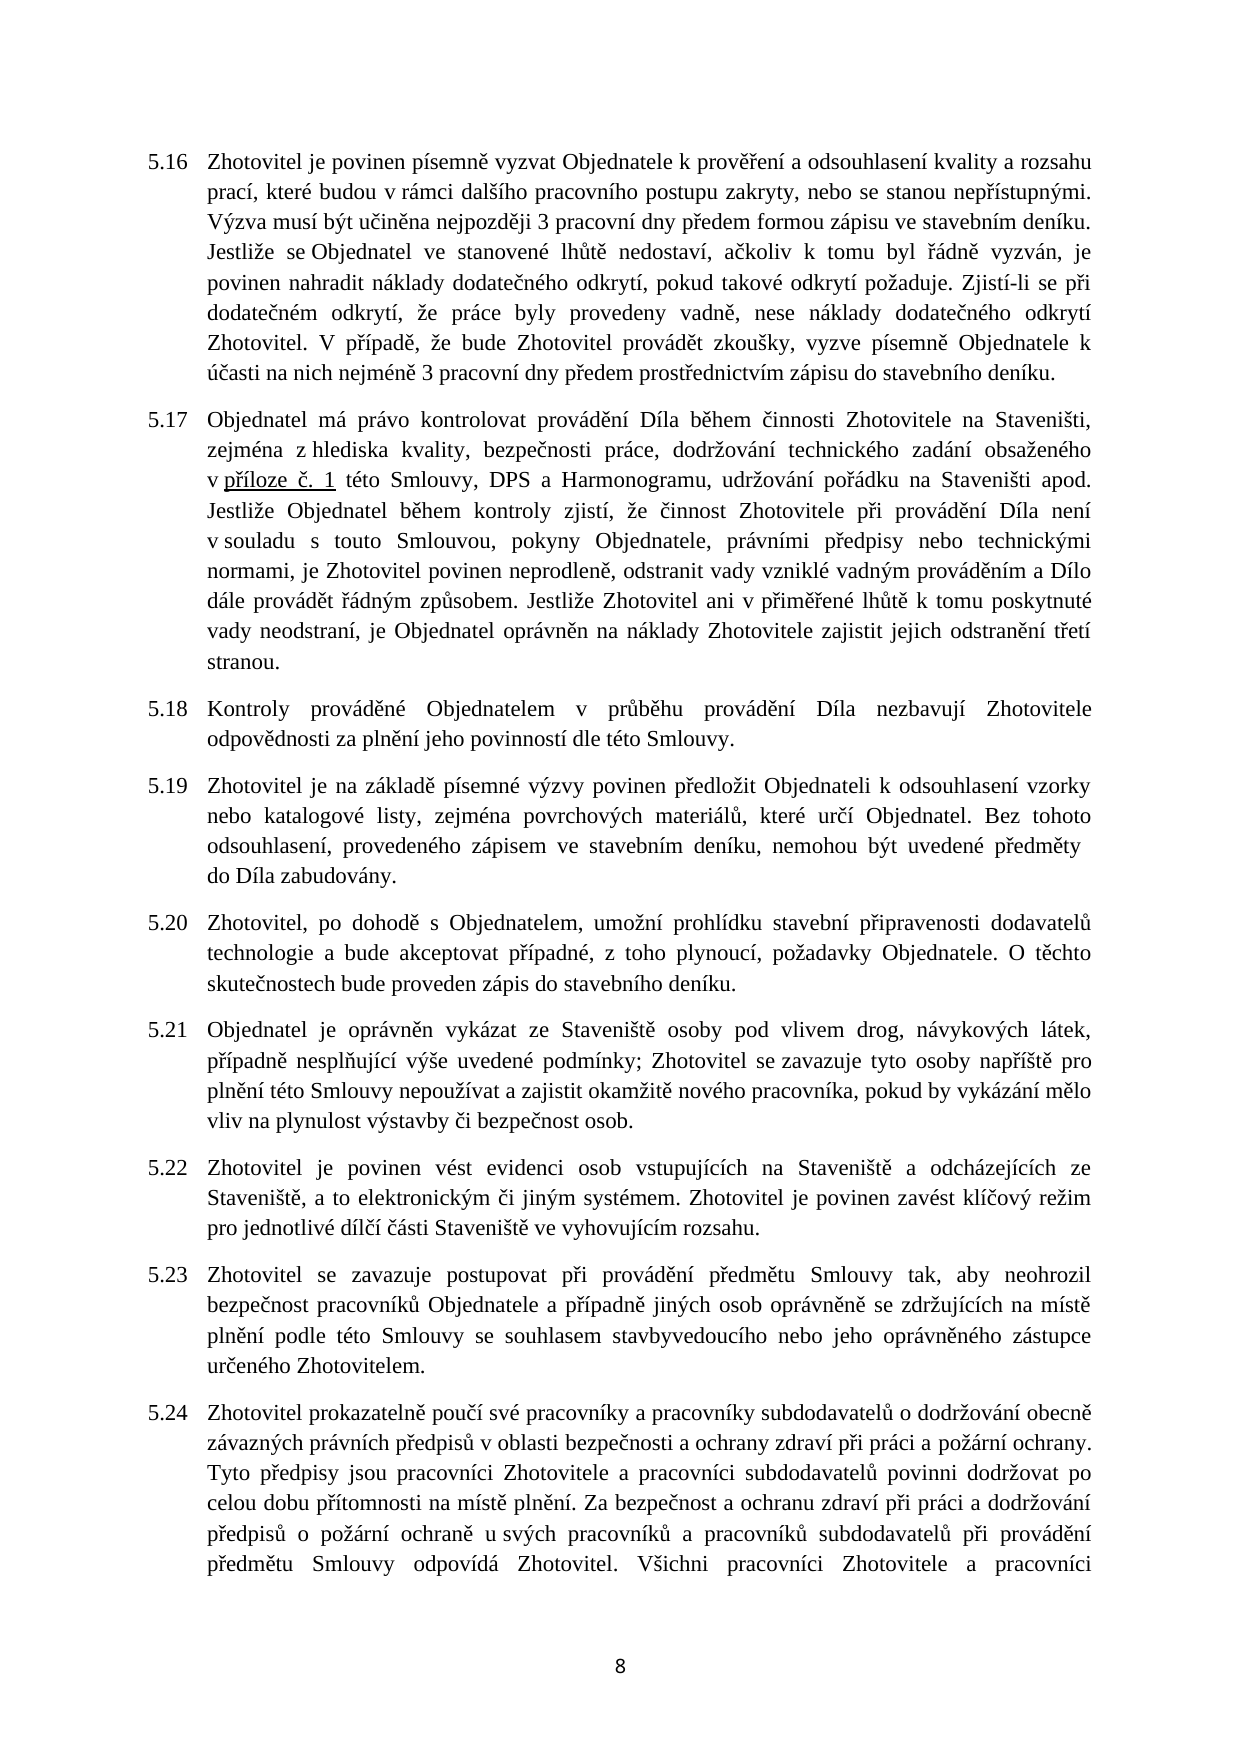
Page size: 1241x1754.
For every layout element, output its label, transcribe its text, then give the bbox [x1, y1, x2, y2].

text Zhotovitel se zavazuje postupovat při provádění předmětu Smlouvy tak, aby neohrozil bezpečnost pracovníků Objednatele a případně jiných osob oprávněně se zdržujících na místě plnění podle této Smlouvy se souhlasem stavbyvedoucího nebo jeho oprávněného zástupce určeného Zhotovitelem. [148, 1261, 1092, 1378]
text Zhotovitel je povinen písemně vyzvat Objednatele k prověření a odsouhlasení kvality a rozsahu prací, které budou v rámci dalšího pracovního postupu zakryty, nebo se stanou nepřístupnými. Výzva musí být učiněna nejpozději 3 pracovní dny předem formou zápisu ve stavebním deníku. Jestliže se Objednatel ve stanovené lhůtě nedostaví, ačkoliv k tomu byl řádně vyzván, je povinen nahradit náklady dodatečného odkrytí, pokud takové odkrytí požaduje. Zjistí-li se při dodatečném odkrytí, že práce byly provedeny vadně, nese náklady dodatečného odkrytí Zhotovitel. V případě, že bude Zhotovitel provádět zkoušky, vyzve písemně Objednatele k účasti na nich nejméně 3 pracovní dny předem prostřednictvím zápisu do stavebního deníku. [148, 148, 1092, 386]
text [148, 1399, 1092, 1576]
text Objednatel má právo kontrolovat provádění Díla během činnosti Zhotovitele na Staveništi, zejména z hlediska kvality, bezpečnosti práce, dodržování technického zadání obsaženého v příloze č. 1 této Smlouvy, DPS a Harmonogramu, udržování pořádku na Staveništi apod. Jestliže Objednatel během kontroly zjistí, že činnost Zhotovitele při provádění Díla není v souladu s touto Smlouvou, pokyny Objednatele, právními předpisy nebo technickými normami, je Zhotovitel povinen neprodleně, odstranit vady vzniklé vadným prováděním a Dílo dále provádět řádným způsobem. Jestliže Zhotovitel ani v přiměřené lhůtě k tomu poskytnuté vady neodstraní, je Objednatel oprávněn na náklady Zhotovitele zajistit jejich odstranění třetí stranou. [148, 406, 1092, 674]
text Zhotovitel je na základě písemné výzvy povinen předložit Objednateli k odsouhlasení vzorky nebo katalogové listy, zejména povrchových materiálů, které určí Objednatel. Bez tohoto odsouhlasení, provedeného zápisem ve stavebním deníku, nemohou být uvedené předměty do Díla zabudovány. [148, 772, 1092, 889]
text Kontroly prováděné Objednatelem v průběhu provádění Díla nezbavují Zhotovitele odpovědnosti za plnění jeho povinností dle této Smlouvy. [148, 694, 1092, 751]
text Zhotovitel je povinen vést evidenci osob vstupujících na Staveniště a odcházejících ze Staveniště, a to elektronickým či jiným systémem. Zhotovitel je povinen zavést klíčový režim pro jednotlivé dílčí části Staveniště ve vyhovujícím rozsahu. [148, 1154, 1092, 1241]
text Zhotovitel, po dohodě s Objednatelem, umožní prohlídku stavební připravenosti dodavatelů technologie a bude akceptovat případné, z toho plynoucí, požadavky Objednatele. O těchto skutečnostech bude proveden zápis do stavebního deníku. [148, 909, 1092, 996]
text Objednatel je oprávněn vykázat ze Staveniště osoby pod vlivem drog, návykových látek, případně nesplňující výše uvedené podmínky; Zhotovitel se zavazuje tyto osoby napříště pro plnění této Smlouvy nepoužívat a zajistit okamžitě nového pracovníka, pokud by vykázání mělo vliv na plynulost výstavby či bezpečnost osob. [148, 1016, 1092, 1133]
